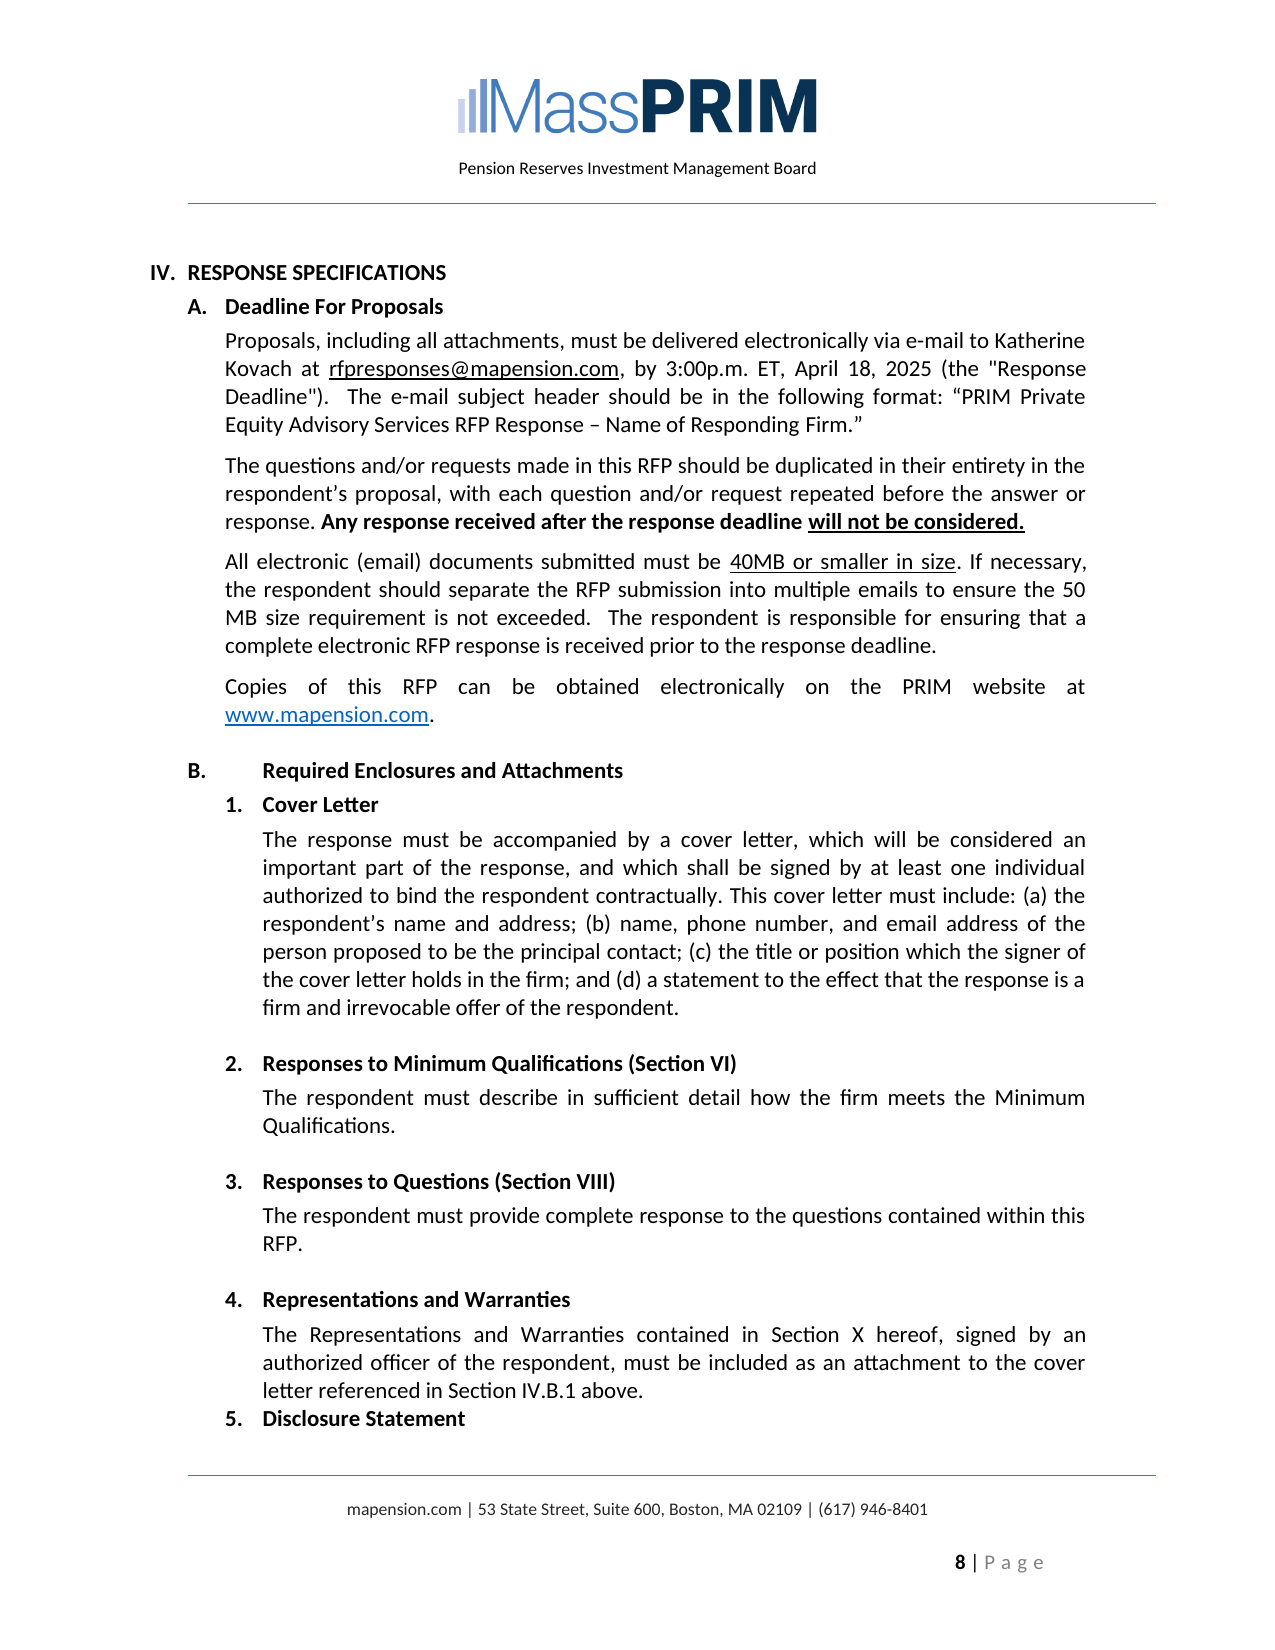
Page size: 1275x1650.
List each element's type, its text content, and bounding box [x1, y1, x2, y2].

text Copies of this RFP can be obtained electronically on the PRIM website at www.mapension.com. [225, 672, 1087, 728]
text B. Required Enclosures and Attachments [187, 756, 1087, 784]
text The respondent must describe in sufficient detail how the firm meets the Minimum Qualifications. [262, 1083, 1087, 1139]
text The respondent must provide complete response to the questions contained within this RFP. [262, 1201, 1087, 1257]
text All electronic (email) documents submitted must be 40MB or smaller in size. If necessary, the respondent should separate the RFP submission into multiple emails to ensure the 50 MB size requirement is not exceeded. The respondent is responsible for ensuring that a complete electronic RFP response is received prior to the response deadline. [225, 547, 1087, 659]
list Responses to Minimum Qualifications (Section VI) [225, 1049, 1087, 1077]
list Cover Letter [225, 790, 1087, 818]
list RESPONSE SPECIFICATIONS [150, 258, 1087, 286]
text Proposals, including all attachments, must be delivered electronically via e-mail to Katherine Kovach at rfpresponses@mapension.com, by 3:00p.m. ET, April 18, 2025 (the "Response Deadline"). The e-mail subject header should be in the following format: “PRIM Private Equity Advisory Services RFP Response – Name of Responding Firm.” [225, 326, 1087, 438]
text The response must be accompanied by a cover letter, which will be considered an important part of the response, and which shall be signed by at least one individual authorized to bind the respondent contractually. This cover letter must include: (a) the respondent’s name and address; (b) name, phone number, and email address of the person proposed to be the principal contact; (c) the title or position which the signer of the cover letter holds in the firm; and (d) a statement to the effect that the response is a firm and irrevocable offer of the respondent. [262, 825, 1087, 1021]
list Responses to Questions (Section VIII) [225, 1167, 1087, 1195]
text The Representations and Warranties contained in Section X hereof, signed by an authorized officer of the respondent, must be included as an attachment to the cover letter referenced in Section IV.B.1 above. [262, 1320, 1087, 1404]
picture [453, 75, 822, 136]
list Representations and Warranties [225, 1286, 1087, 1313]
list Disclosure Statement [225, 1404, 1087, 1432]
text The questions and/or requests made in this RFP should be duplicated in their entirety in the respondent’s proposal, with each question and/or request repeated before the answer or response. Any response received after the response deadline will not be considered. [225, 451, 1087, 535]
text A. Deadline For Proposals [187, 292, 1087, 320]
